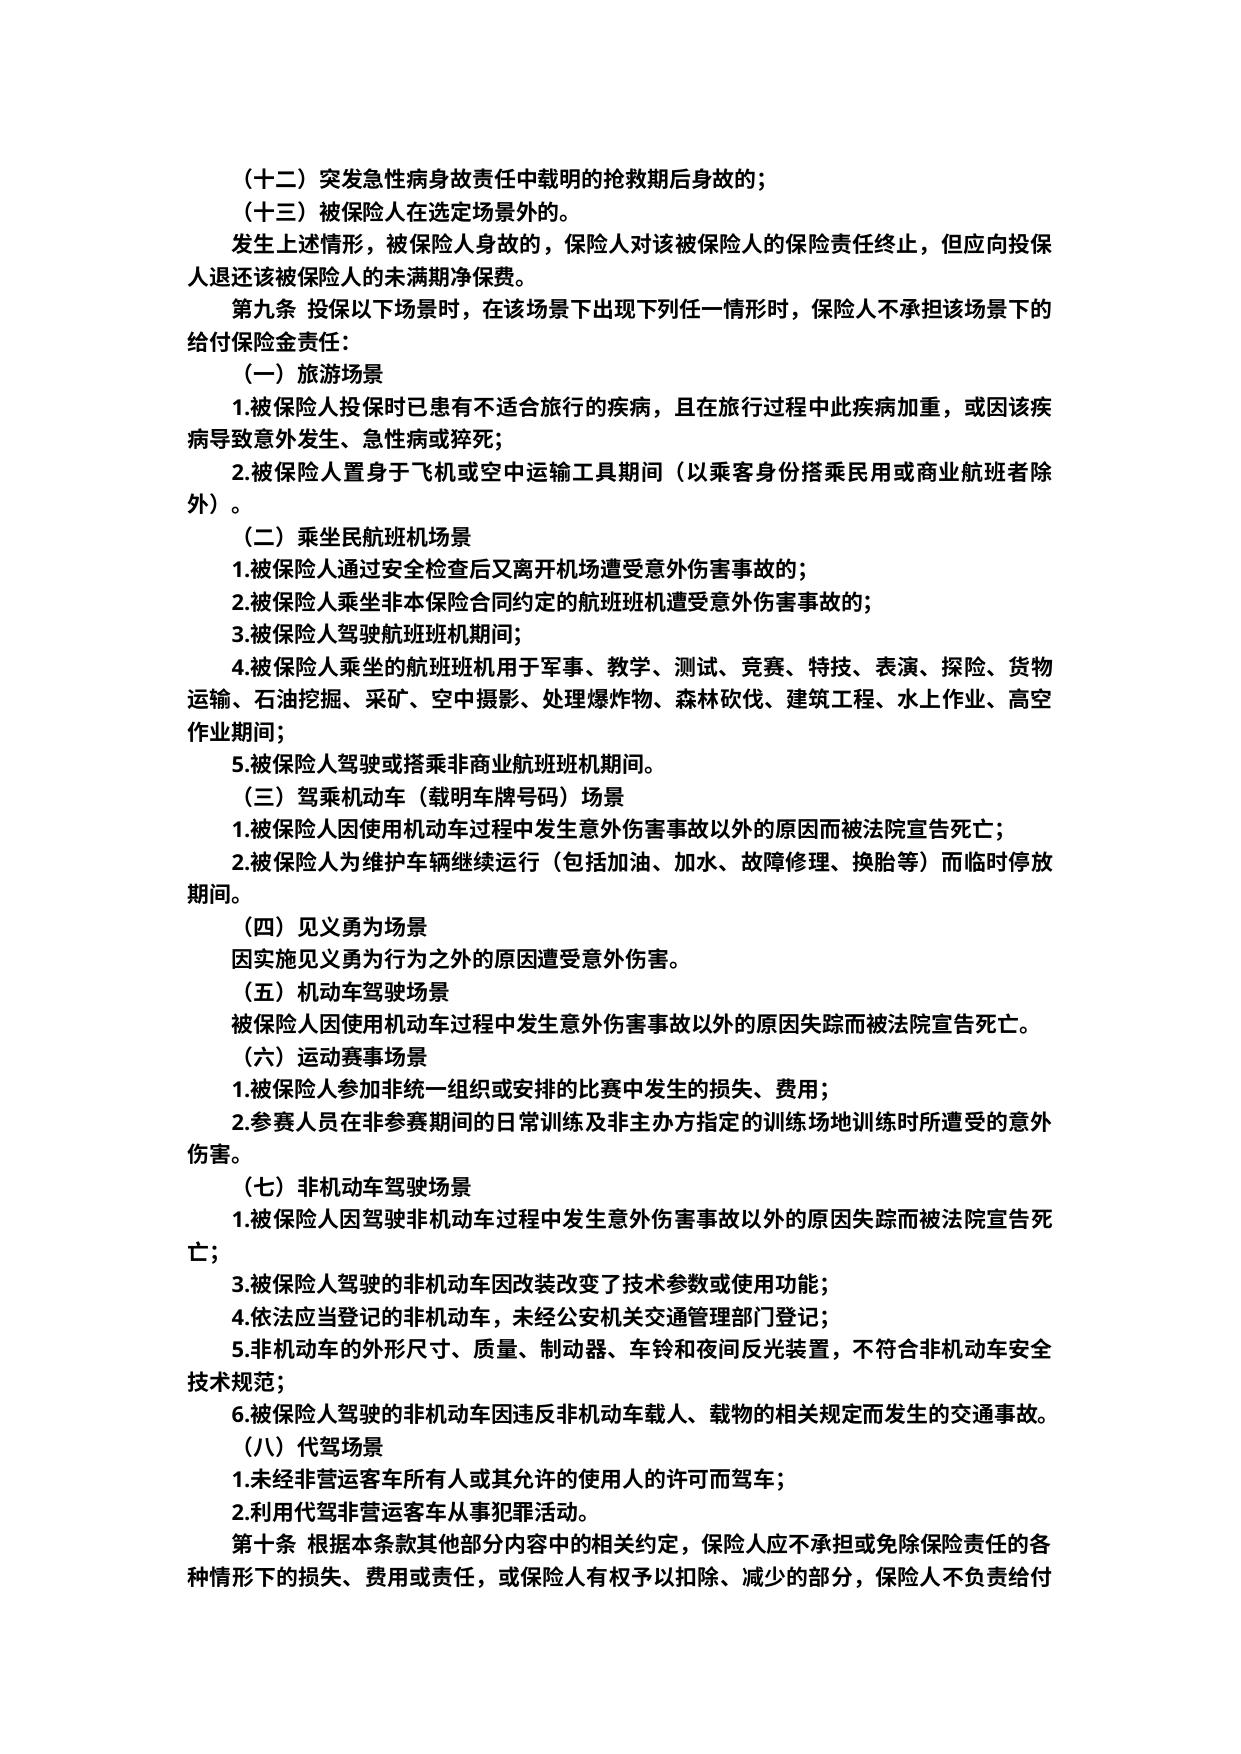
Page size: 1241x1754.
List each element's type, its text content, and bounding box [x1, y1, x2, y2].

text （十二）突发急性病身故责任中载明的抢救期后身故的； [187, 162, 1053, 194]
text （七）非机动车驾驶场景 [187, 1169, 1053, 1202]
text （一）旅游场景 [187, 357, 1053, 389]
text （八）代驾场景 [187, 1429, 1053, 1462]
text 被保险人因使用机动车过程中发生意外伤害事故以外的原因失踪而被法院宣告死亡。 [187, 1007, 1053, 1039]
text 1.被保险人因使用机动车过程中发生意外伤害事故以外的原因而被法院宣告死亡； [187, 812, 1053, 844]
text 4.被保险人乘坐的航班班机用于军事、教学、测试、竞赛、特技、表演、探险、货物运输、石油挖掘、采矿、空中摄影、处理爆炸物、森林砍伐、建筑工程、水上作业、高空作业期间； [187, 649, 1053, 747]
text 5.非机动车的外形尺寸、质量、制动器、车铃和夜间反光装置，不符合非机动车安全技术规范； [187, 1332, 1053, 1397]
text 2.利用代驾非营运客车从事犯罪活动。 [187, 1494, 1053, 1527]
text 1.被保险人通过安全检查后又离开机场遭受意外伤害事故的； [187, 552, 1053, 584]
text 发生上述情形，被保险人身故的，保险人对该被保险人的保险责任终止，但应向投保人退还该被保险人的未满期净保费。 [187, 227, 1053, 292]
text 第九条 投保以下场景时，在该场景下出现下列任一情形时，保险人不承担该场景下的给付保险金责任： [187, 292, 1053, 357]
text （六）运动赛事场景 [187, 1039, 1053, 1072]
text 2.被保险人乘坐非本保险合同约定的航班班机遭受意外伤害事故的； [187, 584, 1053, 617]
text 1.被保险人参加非统一组织或安排的比赛中发生的损失、费用； [187, 1072, 1053, 1104]
text （十三）被保险人在选定场景外的。 [187, 194, 1053, 227]
text （三）驾乘机动车（载明车牌号码）场景 [187, 779, 1053, 812]
text 2.被保险人置身于飞机或空中运输工具期间（以乘客身份搭乘民用或商业航班者除外）。 [187, 454, 1053, 519]
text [187, 1527, 1053, 1592]
text 1.未经非营运客车所有人或其允许的使用人的许可而驾车； [187, 1462, 1053, 1494]
text （四）见义勇为场景 [187, 909, 1053, 942]
text （五）机动车驾驶场景 [187, 974, 1053, 1007]
text 3.被保险人驾驶航班班机期间； [187, 617, 1053, 649]
text 3.被保险人驾驶的非机动车因改装改变了技术参数或使用功能； [187, 1267, 1053, 1299]
text 5.被保险人驾驶或搭乘非商业航班班机期间。 [187, 747, 1053, 779]
text 4.依法应当登记的非机动车，未经公安机关交通管理部门登记； [187, 1299, 1053, 1332]
text 2.被保险人为维护车辆继续运行（包括加油、加水、故障修理、换胎等）而临时停放期间。 [187, 844, 1053, 909]
text 因实施见义勇为行为之外的原因遭受意外伤害。 [187, 942, 1053, 974]
text 6.被保险人驾驶的非机动车因违反非机动车载人、载物的相关规定而发生的交通事故。 [187, 1397, 1053, 1429]
text 1.被保险人投保时已患有不适合旅行的疾病，且在旅行过程中此疾病加重，或因该疾病导致意外发生、急性病或猝死； [187, 389, 1053, 454]
text （二）乘坐民航班机场景 [187, 519, 1053, 552]
text 1.被保险人因驾驶非机动车过程中发生意外伤害事故以外的原因失踪而被法院宣告死亡； [187, 1202, 1053, 1267]
text 2.参赛人员在非参赛期间的日常训练及非主办方指定的训练场地训练时所遭受的意外伤害。 [187, 1104, 1053, 1169]
